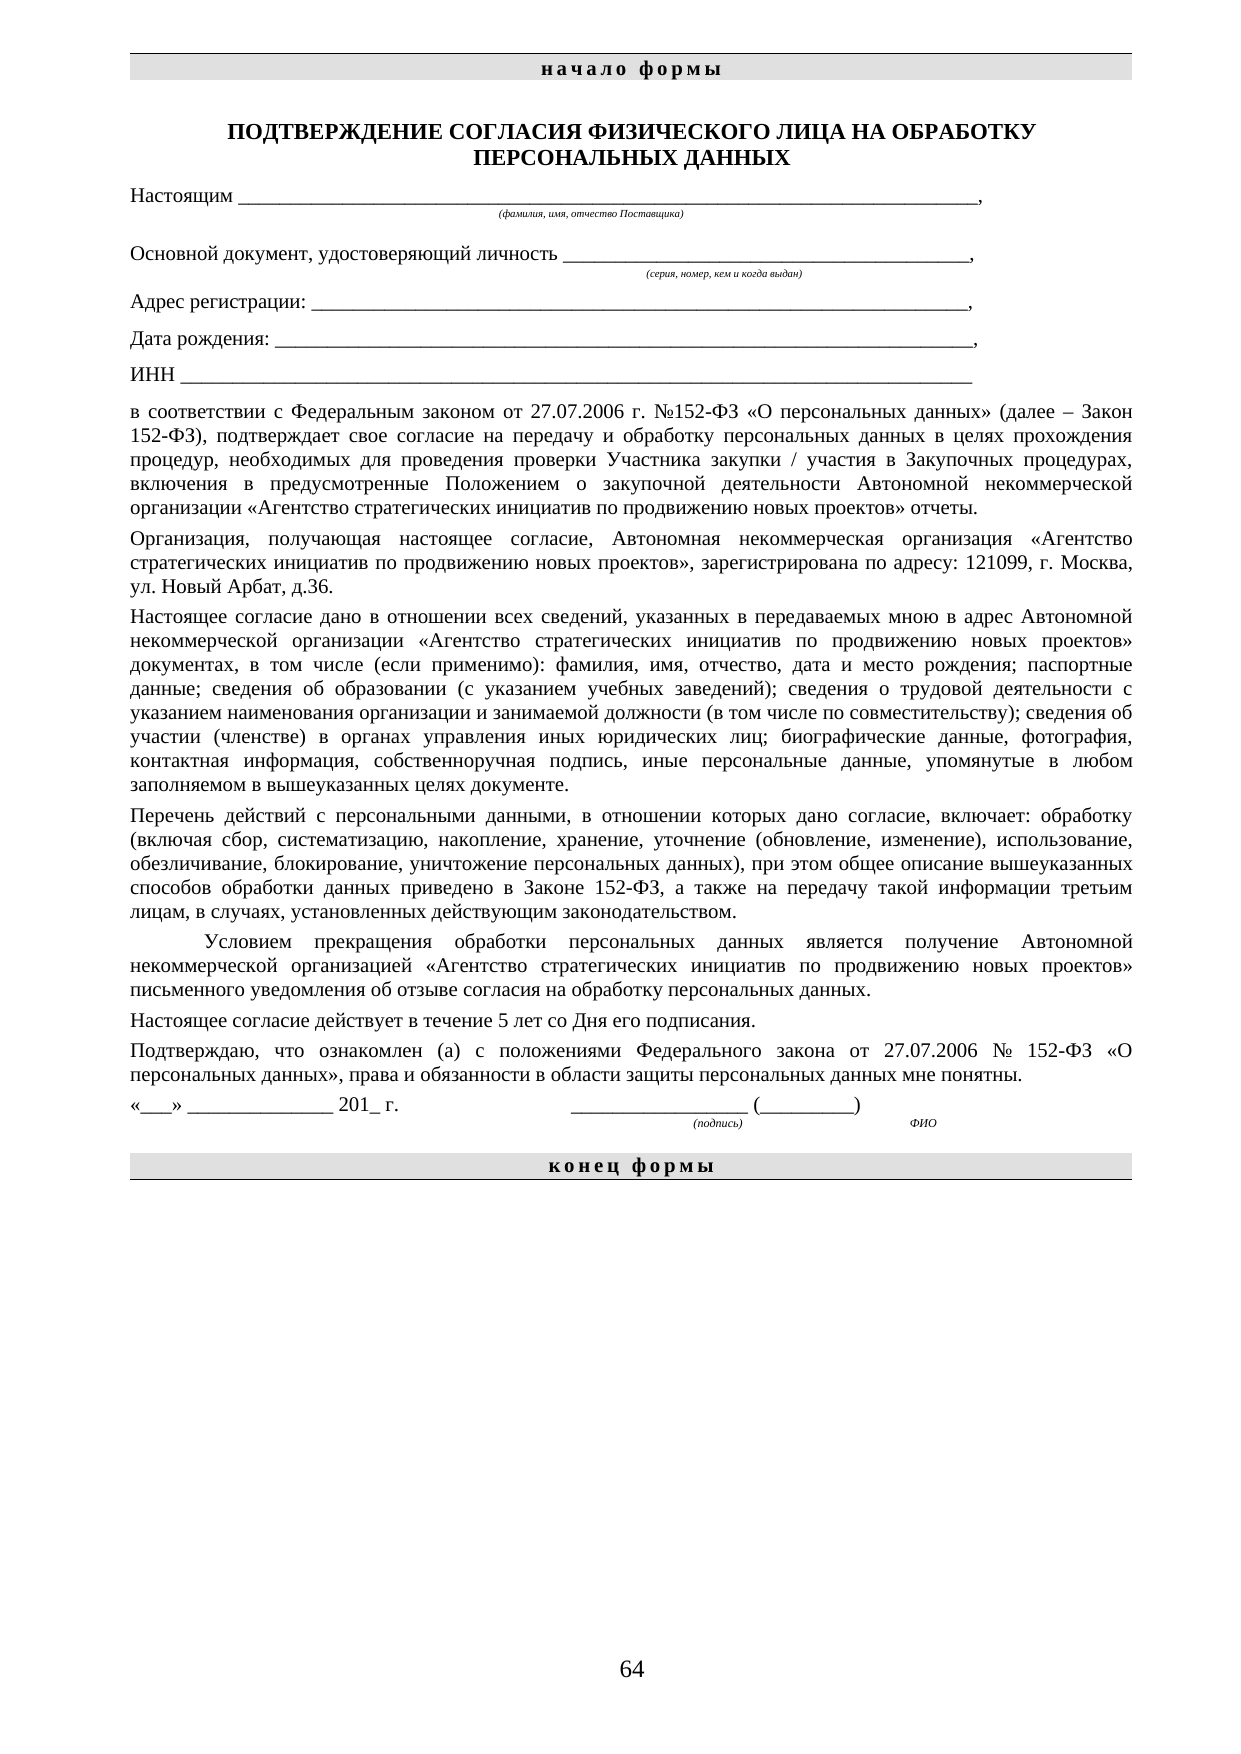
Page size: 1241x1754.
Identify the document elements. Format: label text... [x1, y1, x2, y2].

text Условием прекращения обработки персональных данных является получение Автономной некоммерческой организацией «Агентство стратегических инициатив по продвижению новых проектов» письменного уведомления об отзыве согласия на обработку персональных данных. [130, 929, 1134, 1001]
text Подтверждение согласия физического лица на обработку персональных данных [130, 118, 1134, 171]
text Подтверждаю, что ознакомлен (а) с положениями Федерального закона от 27.07.2006 № 152-ФЗ «О персональных данных», права и обязанности в области защиты персональных данных мне понятны. [130, 1038, 1134, 1086]
text (фамилия, имя, отчество Поставщика) [130, 207, 1134, 229]
text (подпись) ФИО [130, 1116, 1134, 1141]
text Организация, получающая настоящее согласие, Автономная некоммерческая организация «Агентство стратегических инициатив по продвижению новых проектов», зарегистрирована по адресу: 121099, г. Москва, ул. Новый Арбат, д.36. [130, 526, 1134, 598]
text Основной документ, удостоверяющий личность _______________________________________, (серия, номер, кем и когда выдан) [130, 241, 1134, 289]
text начало формы [130, 54, 1132, 80]
text Адрес регистрации: _______________________________________________________________, [130, 289, 1134, 313]
text Дата рождения: ___________________________________________________________________, [130, 326, 1134, 350]
text «___» ______________ 201_ г. _________________ (_________) [130, 1092, 1134, 1116]
text в соответствии с Федеральным законом от 27.07.2006 г. №152-ФЗ «О персональных данных» (далее – Закон 152-ФЗ), подтверждает свое согласие на передачу и обработку персональных данных в целях прохождения процедур, необходимых для проведения проверки Участника закупки / участия в Закупочных процедурах, включения в предусмотренные Положением о закупочной деятельности Автономной некоммерческой организации «Агентство стратегических инициатив по продвижению новых проектов» отчеты. [130, 399, 1134, 519]
text Перечень действий с персональными данными, в отношении которых дано согласие, включает: обработку (включая сбор, систематизацию, накопление, хранение, уточнение (обновление, изменение), использование, обезличивание, блокирование, уничтожение персональных данных), при этом общее описание вышеуказанных способов обработки данных приведено в Законе 152-ФЗ, а также на передачу такой информации третьим лицам, в случаях, установленных действующим законодательством. [130, 803, 1134, 923]
text Настоящее согласие дано в отношении всех сведений, указанных в передаваемых мною в адрес Автономной некоммерческой организации «Агентство стратегических инициатив по продвижению новых проектов» документах, в том числе (если применимо): фамилия, имя, отчество, дата и место рождения; паспортные данные; сведения об образовании (с указанием учебных заведений); сведения о трудовой деятельности с указанием наименования организации и занимаемой должности (в том числе по совместительству); сведения об участии (членстве) в органах управления иных юридических лиц; биографические данные, фотография, контактная информация, собственноручная подпись, иные персональные данные, упомянутые в любом заполняемом в вышеуказанных целях документе. [130, 604, 1134, 796]
text конец формы [130, 1153, 1132, 1179]
text ИНН ____________________________________________________________________________ [130, 362, 1134, 386]
text Настоящее согласие действует в течение 5 лет со Дня его подписания. [130, 1008, 1134, 1032]
text Настоящим _______________________________________________________________________, [130, 183, 1134, 207]
